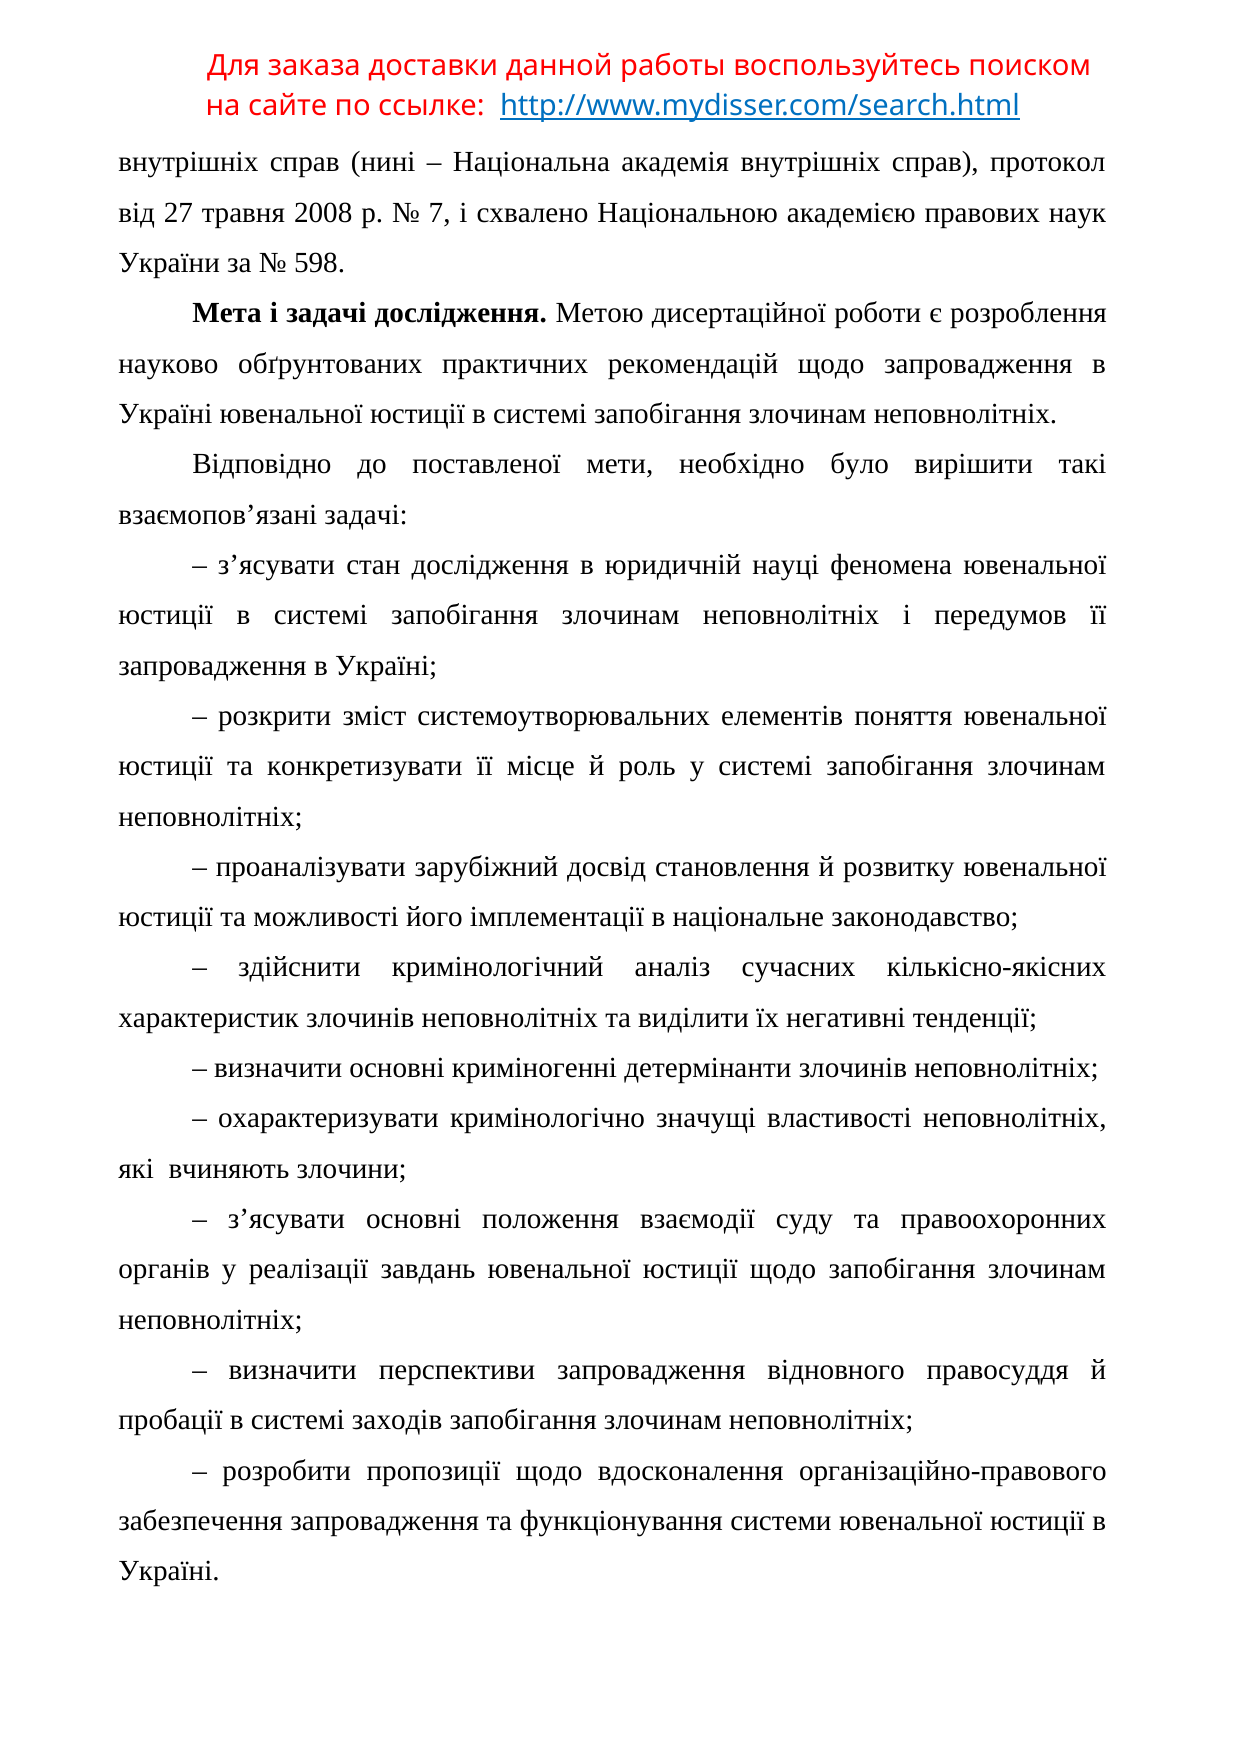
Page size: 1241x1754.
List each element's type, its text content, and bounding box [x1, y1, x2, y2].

text Мета і задачі дослідження. Метою дисертаційної роботи є розроблення науково обґрунтованих практичних рекомендацій щодо запровадження в Україні ювенальної юстиції в системі запобігання злочинам неповнолітніх. [118, 296, 1107, 430]
text Відповідно до поставленої мети, необхідно було вирішити такі взаємопов’язані задачі: [118, 446, 1107, 530]
text – з’ясувати стан дослідження в юридичній науці феномена ювенальної юстиції в системі запобігання злочинам неповнолітніх і передумов її запровадження в Україні; [118, 547, 1107, 681]
text – визначити основні криміногенні детермінанти злочинів неповнолітніх; [118, 1050, 1107, 1084]
text – з’ясувати основні положення взаємодії суду та правоохоронних органів у реалізації завдань ювенальної юстиції щодо запобігання злочинам неповнолітніх; [118, 1201, 1107, 1335]
text – розкрити зміст системоутворювальних елементів поняття ювенальної юстиції та конкретизувати її місце й роль у системі запобігання злочинам неповнолітніх; [118, 698, 1107, 832]
text – визначити перспективи запровадження відновного правосуддя й пробації в системі заходів запобігання злочинам неповнолітніх; [118, 1352, 1107, 1436]
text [118, 144, 1107, 279]
text – розробити пропозиції щодо вдосконалення організаційно-правового забезпечення запровадження та функціонування системи ювенальної юстиції в Україні. [118, 1453, 1107, 1587]
text – проаналізувати зарубіжний досвід становлення й розвитку ювенальної юстиції та можливості його імплементації в національне законодавство; [118, 849, 1107, 933]
text – охарактеризувати кримінологічно значущі властивості неповнолітніх, які вчиняють злочини; [118, 1101, 1107, 1184]
text – здійснити кримінологічний аналіз сучасних кількісно-якісних характеристик злочинів неповнолітніх та виділити їх негативні тенденції; [118, 949, 1107, 1033]
